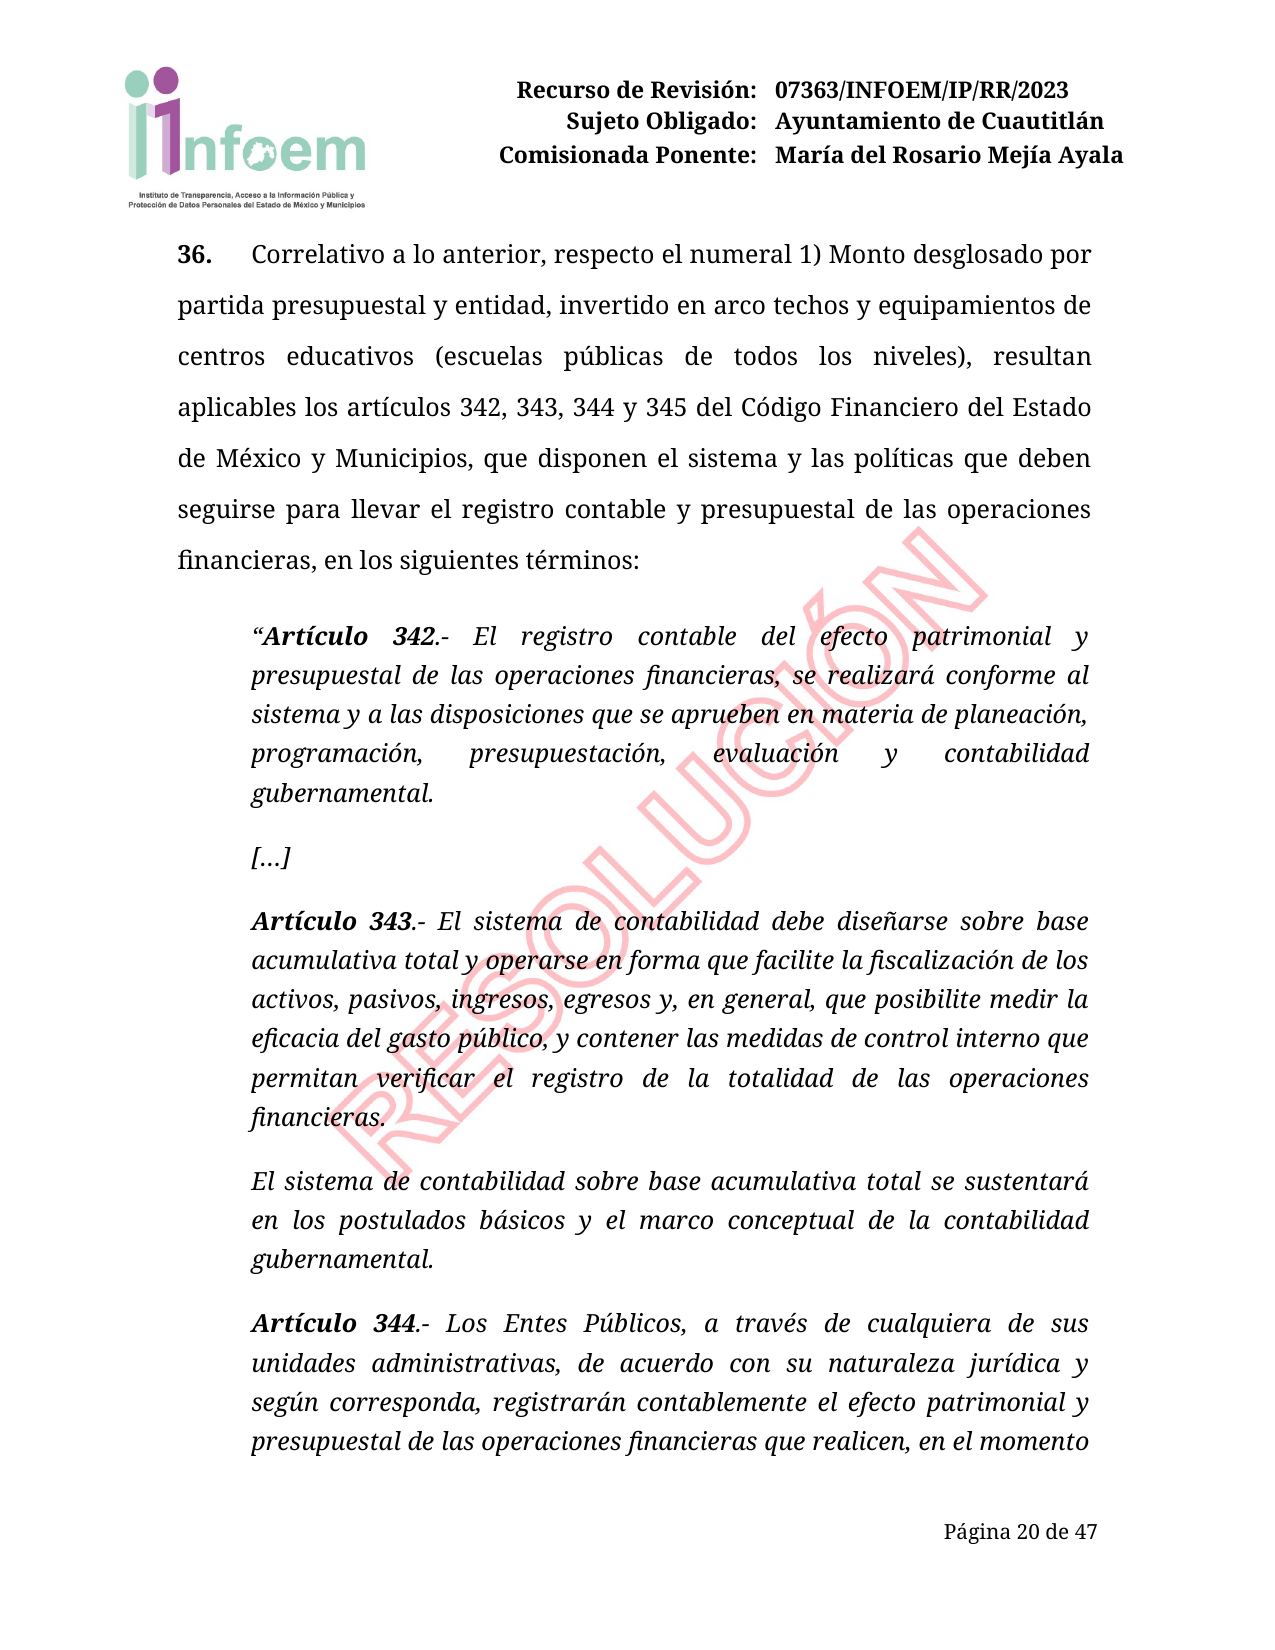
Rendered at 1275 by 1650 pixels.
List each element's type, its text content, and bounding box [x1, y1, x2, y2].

picture [5, 6, 1275, 1650]
text Artículo 343.- El sistema de contabilidad debe diseñarse sobre base acumulativa total y operarse en forma que facilite la fiscalización de los activos, pasivos, ingresos, egresos y, en general, que posibilite medir la eficacia del gasto público, y contener las medidas de control interno que permitan verificar el registro de la totalidad de las operaciones financieras. [251, 903, 1092, 1133]
text “Artículo 342.- El registro contable del efecto patrimonial y presupuestal de las operaciones financieras, se realizará conforme al sistema y a las disposiciones que se aprueben en materia de planeación, programación, presupuestación, evaluación y contabilidad gubernamental. [251, 618, 1092, 809]
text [251, 1306, 1092, 1458]
text El sistema de contabilidad sobre base acumulativa total se sustentará en los postulados básicos y el marco conceptual de la contabilidad gubernamental. [251, 1163, 1092, 1276]
text […] [251, 839, 1092, 873]
list Correlativo a lo anterior, respecto el numeral 1) Monto desglosado por partida presupuestal y entidad, invertido en arco techos y equipamientos de centros educativos (escuelas públicas de todos los niveles), resultan aplicables los artículos 342, 343, 344 y 345 del Código Financiero del Estado de México y Municipios, que disponen el sistema y las políticas que deben seguirse para llevar el registro contable y presupuestal de las operaciones financieras, en los siguientes términos: [177, 236, 1093, 577]
